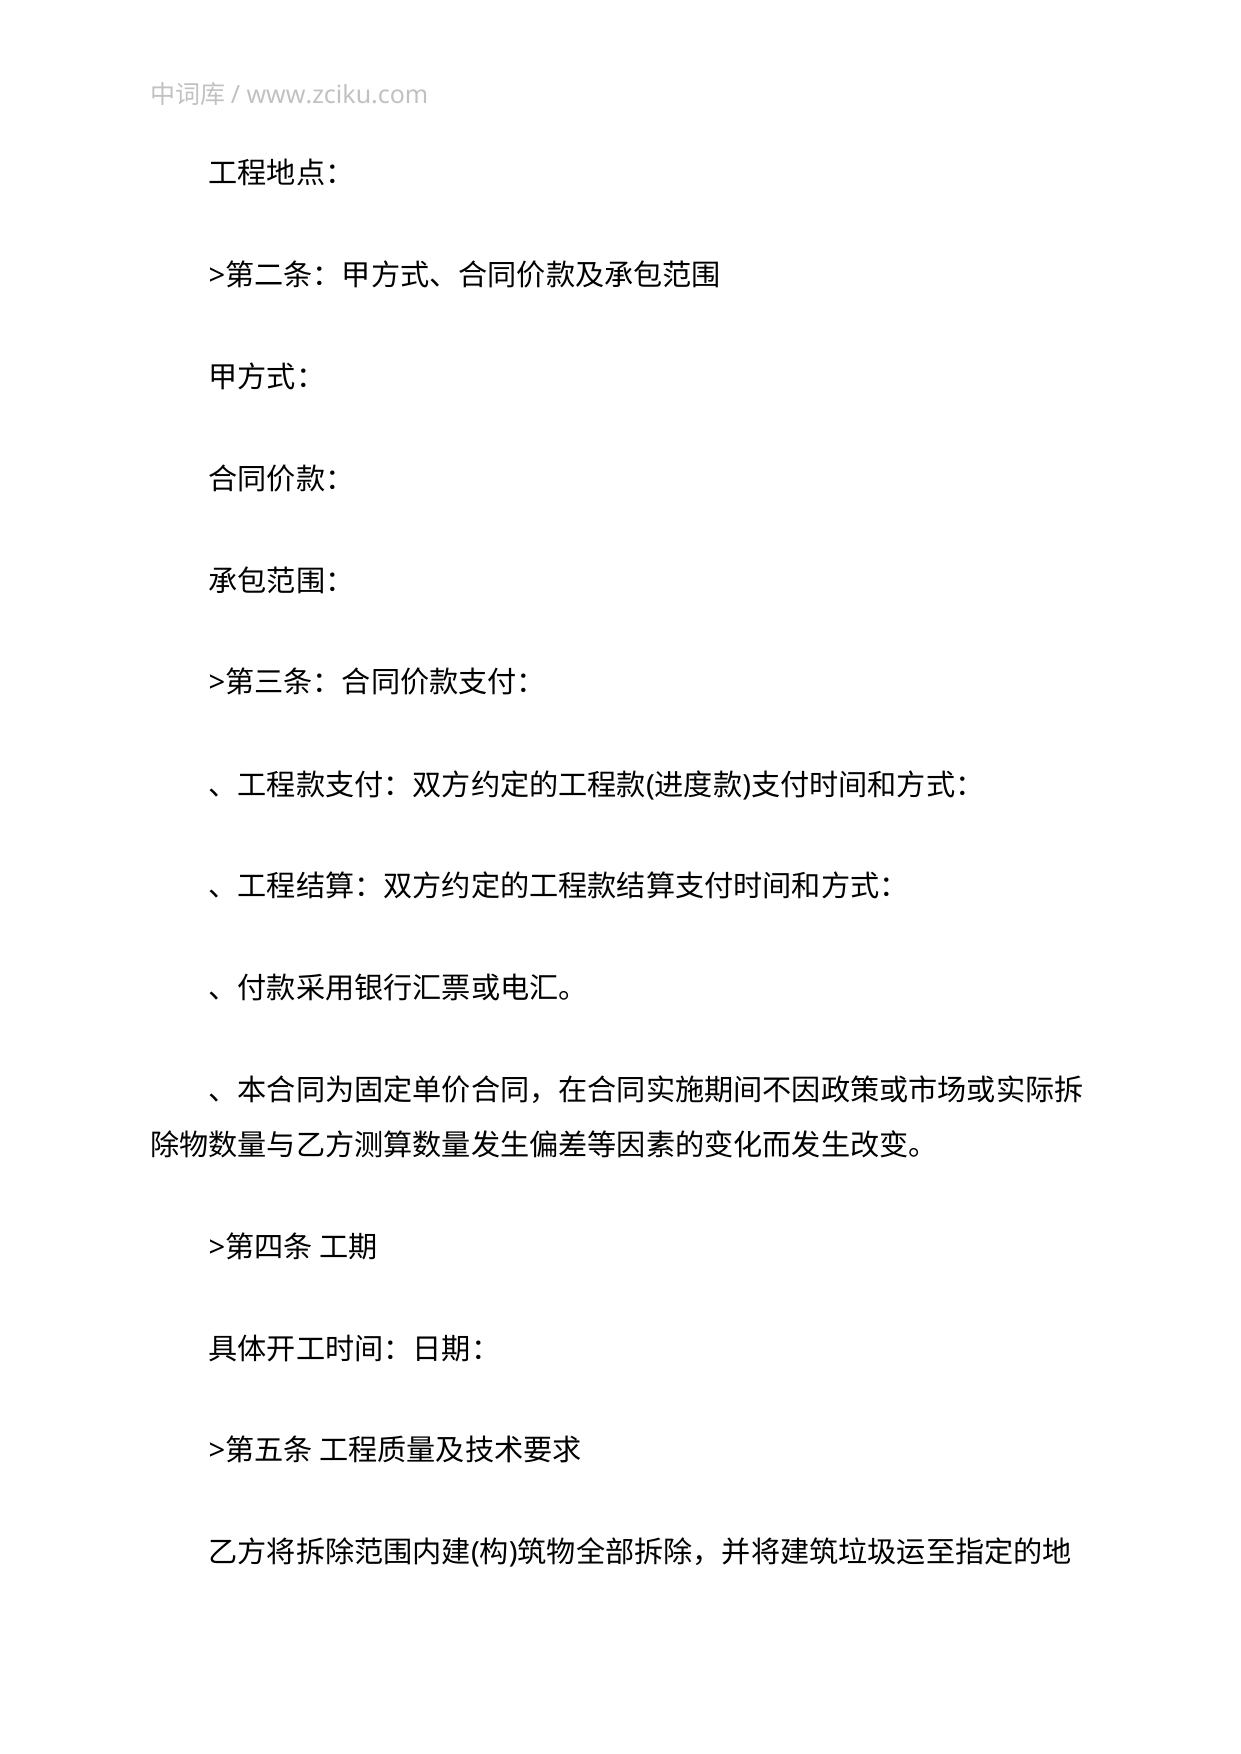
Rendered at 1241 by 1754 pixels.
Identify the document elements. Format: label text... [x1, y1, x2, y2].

text >第五条 工程质量及技术要求 [150, 1427, 1090, 1469]
text 承包范围： [150, 557, 1090, 599]
text 、工程结算：双方约定的工程款结算支付时间和方式： [150, 863, 1090, 905]
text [150, 1529, 1090, 1571]
text 甲方式： [150, 354, 1090, 396]
text 具体开工时间：日期： [150, 1325, 1090, 1367]
text 、工程款支付：双方约定的工程款(进度款)支付时间和方式： [150, 761, 1090, 803]
text 工程地点： [150, 150, 1090, 192]
text >第二条：甲方式、合同价款及承包范围 [150, 252, 1090, 294]
text 、付款采用银行汇票或电汇。 [150, 965, 1090, 1007]
text 合同价款： [150, 456, 1090, 498]
text 、本合同为固定单价合同，在合同实施期间不因政策或市场或实际拆除物数量与乙方测算数量发生偏差等因素的变化而发生改变。 [150, 1067, 1090, 1164]
text >第三条：合同价款支付： [150, 659, 1090, 701]
text >第四条 工期 [150, 1223, 1090, 1266]
